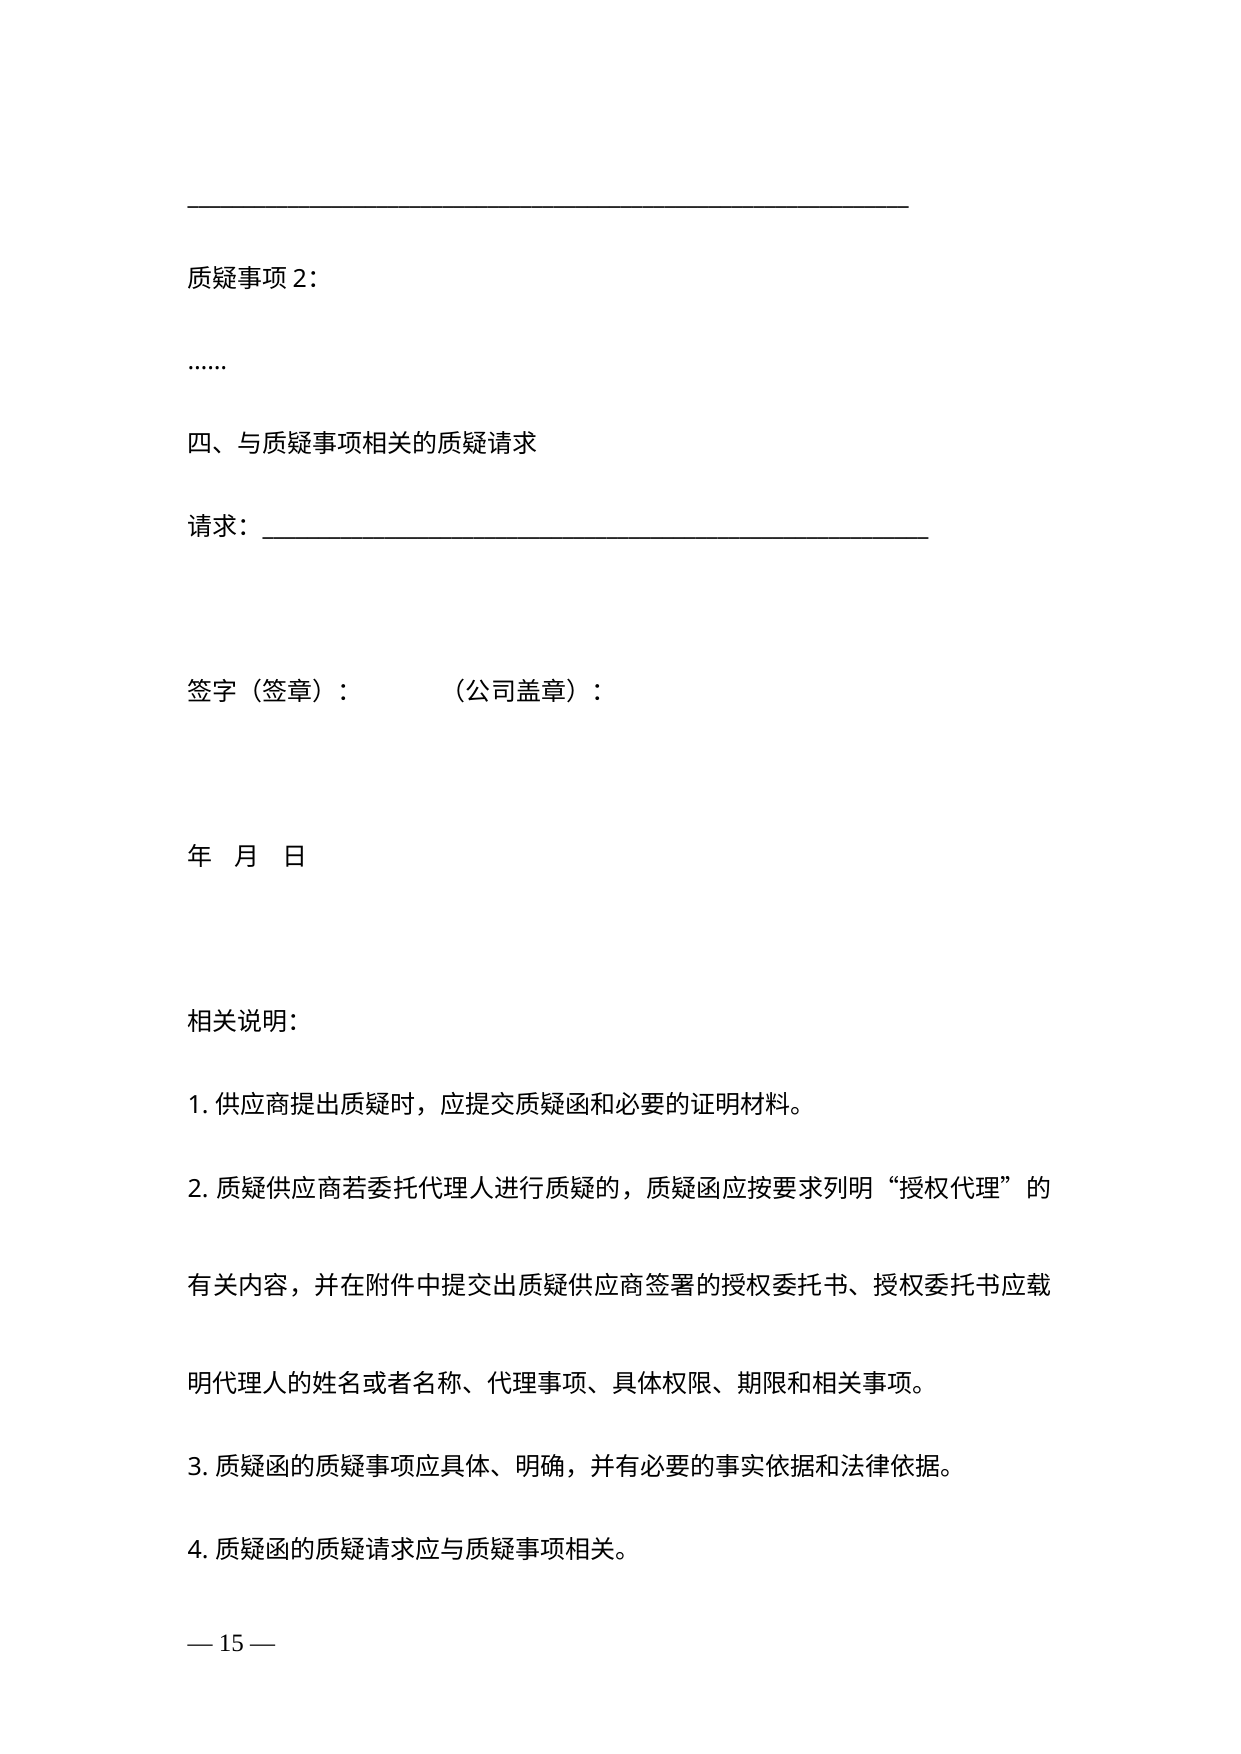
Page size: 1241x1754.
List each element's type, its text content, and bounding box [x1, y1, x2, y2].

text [187, 162, 1053, 227]
text 四、与质疑事项相关的质疑请求 [187, 409, 1053, 474]
text 4. 质疑函的质疑请求应与质疑事项相关。 [187, 1515, 1053, 1580]
text 签字（签章）： （公司盖章）： [187, 657, 1053, 722]
text 3. 质疑函的质疑事项应具体、明确，并有必要的事实依据和法律依据。 [187, 1432, 1053, 1497]
text 年 月 日 [187, 822, 1053, 887]
text 质疑事项2： [187, 244, 1053, 309]
text 相关说明： [187, 987, 1053, 1052]
text 请求：____________________________________________________________ [187, 492, 1053, 557]
text 1. 供应商提出质疑时，应提交质疑函和必要的证明材料。 [187, 1071, 1053, 1136]
text …… [187, 327, 1053, 392]
text 2. 质疑供应商若委托代理人进行质疑的，质疑函应按要求列明“授权代理”的有关内容，并在附件中提交出质疑供应商签署的授权委托书、授权委托书应载明代理人的姓名或者名称、代理事项、具体权限、期限和相关事项。 [187, 1154, 1053, 1414]
